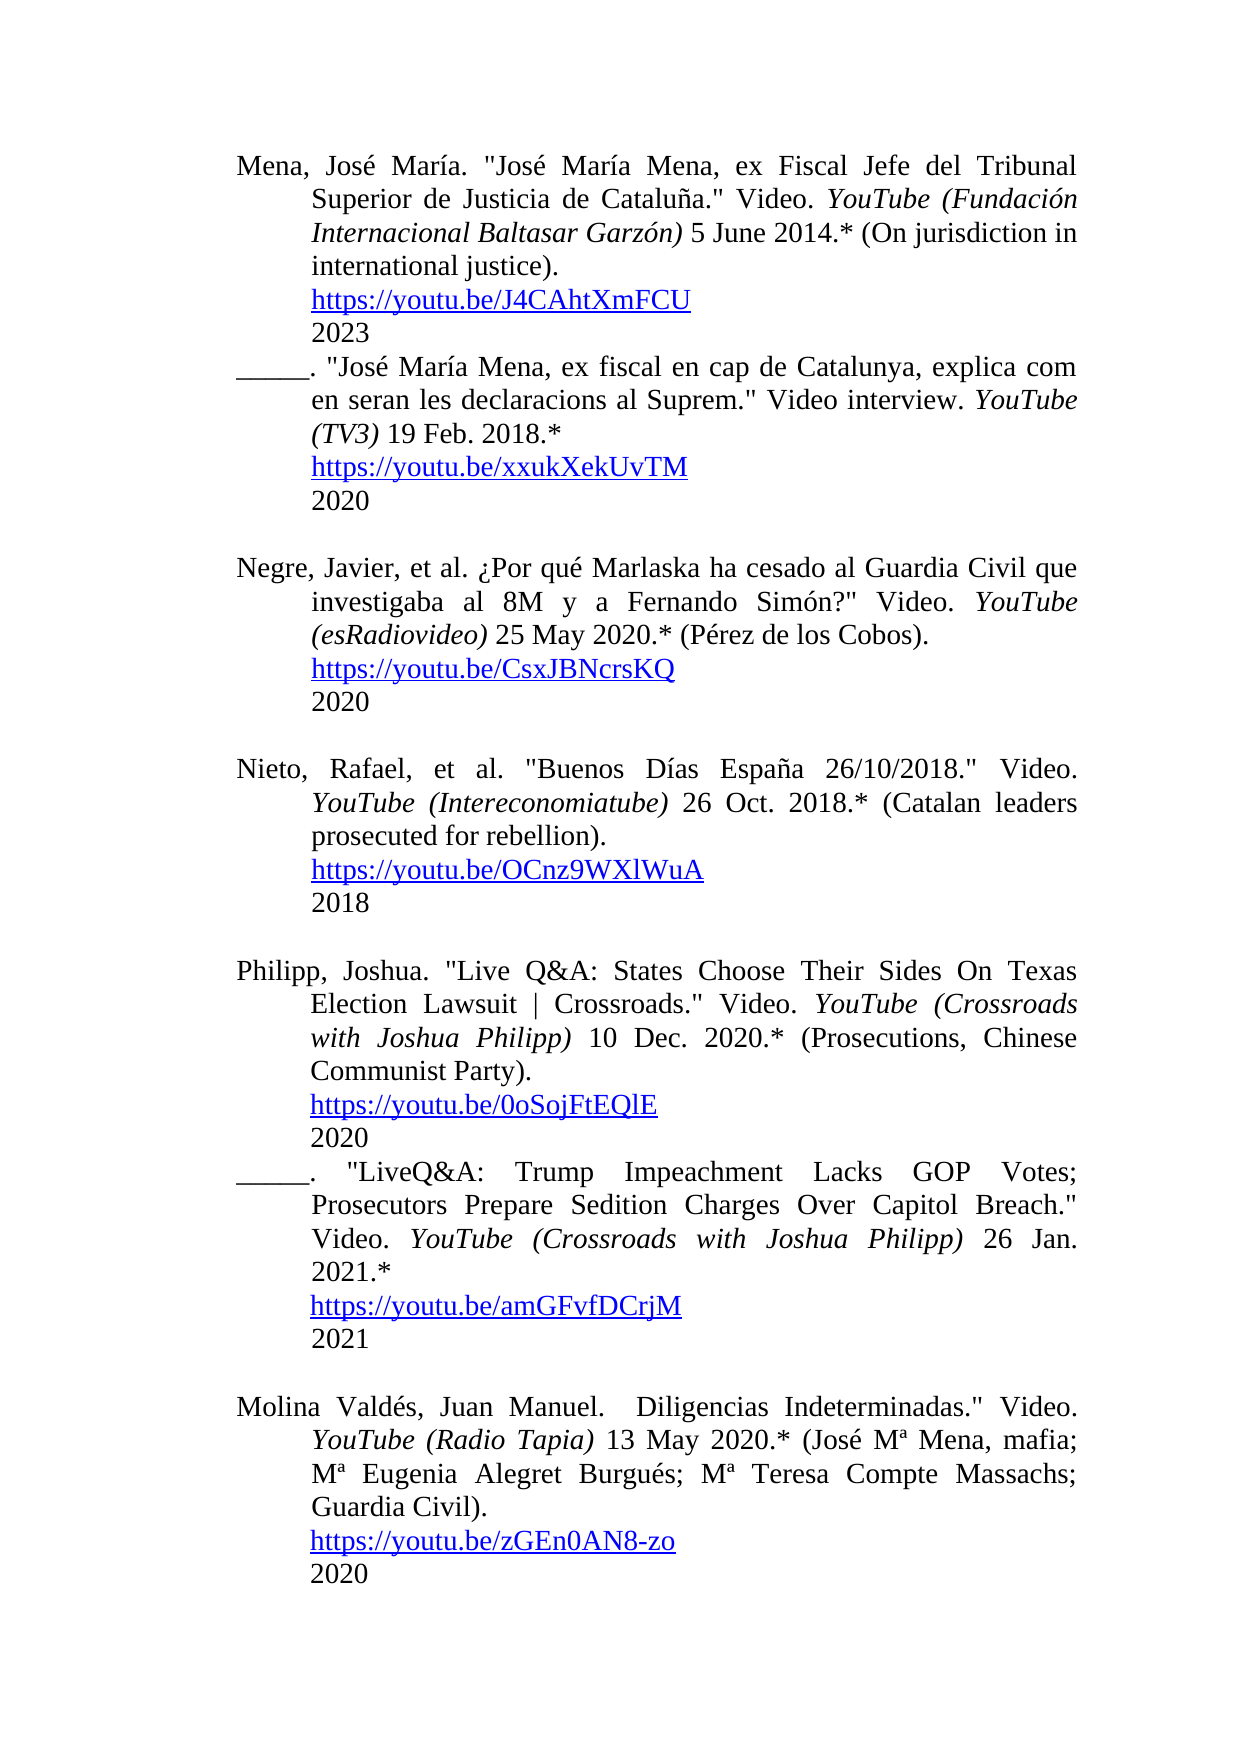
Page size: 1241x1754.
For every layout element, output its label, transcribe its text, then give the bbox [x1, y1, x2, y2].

text https://youtu.be/amGFvfDCrjM [310, 1288, 1078, 1322]
text 2020 [236, 1120, 1078, 1154]
text https://youtu.be/CsxJBNcrsKQ [236, 651, 1078, 684]
text https://youtu.be/0oSojFtEQlE [310, 1087, 1078, 1120]
text Philipp, Joshua. "Live Q&A: States Choose Their Sides On Texas Election Lawsuit | Crossroads." Video. YouTube (Crossroads with Joshua Philipp) 10 Dec. 2020.* (Prosecutions, Chinese Communist Party). [236, 953, 1078, 1087]
text 2021 [236, 1322, 1078, 1355]
text Molina Valdés, Juan Manuel. Diligencias Indeterminadas." Video. YouTube (Radio Tapia) 13 May 2020.* (José Mª Mena, mafia; Mª Eugenia Alegret Burgués; Mª Teresa Compte Massachs; Guardia Civil). [236, 1389, 1078, 1523]
text 2020 [236, 483, 1078, 517]
text _____. "LiveQ&A: Trump Impeachment Lacks GOP Votes; Prosecutors Prepare Sedition Charges Over Capitol Breach." Video. YouTube (Crossroads with Joshua Philipp) 26 Jan. 2021.* [236, 1154, 1078, 1288]
text 2023 [236, 315, 1078, 349]
text 2020 [236, 1556, 1078, 1590]
text Mena, José María. "José María Mena, ex Fiscal Jefe del Tribunal Superior de Justicia de Cataluña." Video. YouTube (Fundación Internacional Baltasar Garzón) 5 June 2014.* (On jurisdiction in international justice). [236, 148, 1078, 282]
text https://youtu.be/J4CAhtXmFCU [236, 282, 1078, 315]
text _____. "José María Mena, ex fiscal en cap de Catalunya, explica com en seran les declaracions al Suprem." Video interview. YouTube (TV3) 19 Feb. 2018.* [236, 349, 1078, 449]
text 2020 [236, 684, 1078, 718]
text https://youtu.be/xxukXekUvTM [236, 449, 1078, 483]
text 2018 [236, 886, 1078, 919]
text Nieto, Rafael, et al. "Buenos Días España 26/10/2018." Video. YouTube (Intereconomiatube) 26 Oct. 2018.* (Catalan leaders prosecuted for rebellion). [236, 751, 1078, 852]
text Negre, Javier, et al. ¿Por qué Marlaska ha cesado al Guardia Civil que investigaba al 8M y a Fernando Simón?" Video. YouTube (esRadiovideo) 25 May 2020.* (Pérez de los Cobos). [236, 550, 1078, 651]
text https://youtu.be/zGEn0AN8-zo [236, 1523, 1078, 1556]
text https://youtu.be/OCnz9WXlWuA [236, 852, 1078, 886]
